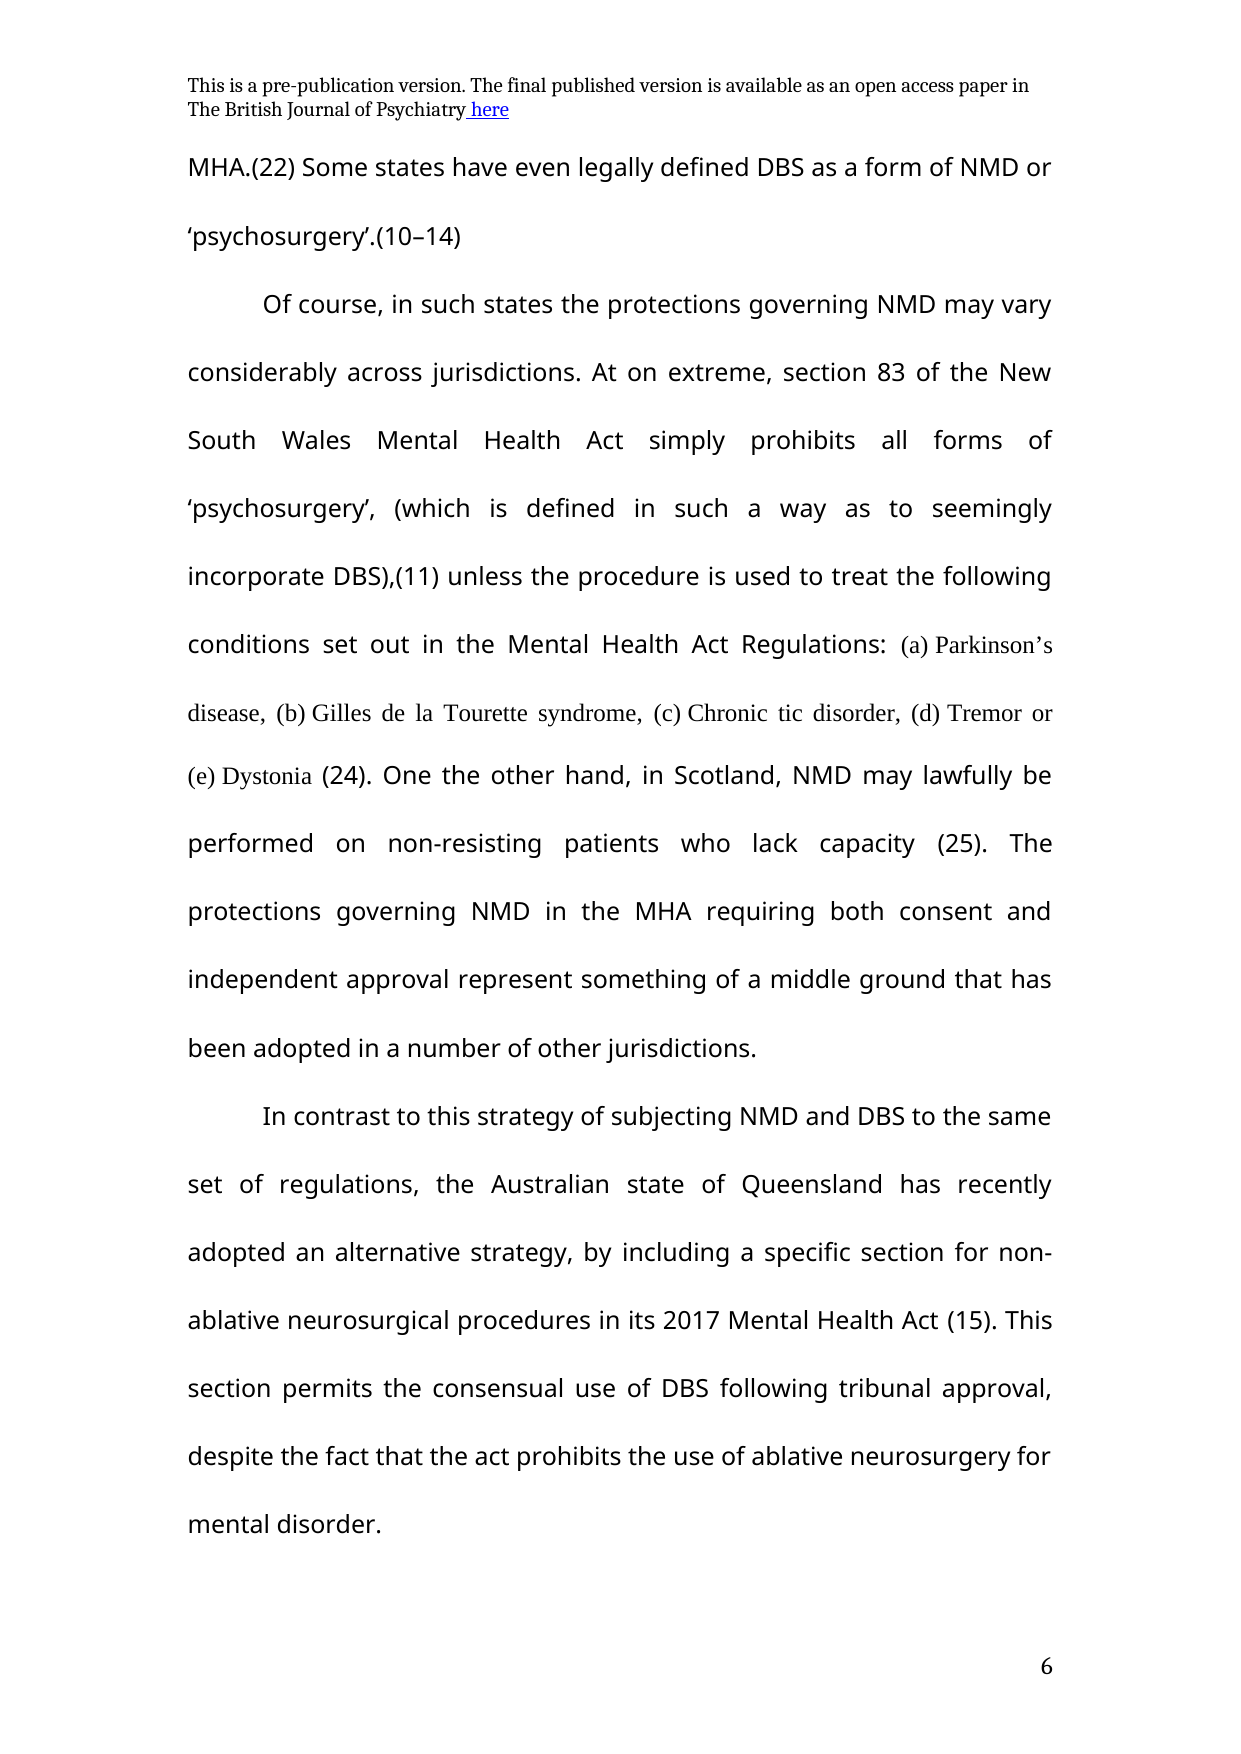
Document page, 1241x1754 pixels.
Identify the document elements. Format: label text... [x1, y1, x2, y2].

text In contrast to this strategy of subjecting NMD and DBS to the same set of regulations, the Australian state of Queensland has recently adopted an alternative strategy, by including a specific section for non-ablative neurosurgical procedures in its 2017 Mental Health Act (15). This section permits the consensual use of DBS following tribunal approval, despite the fact that the act prohibits the use of ablative neurosurgery for mental disorder. [187, 1098, 1053, 1541]
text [187, 150, 1053, 252]
text Of course, in such states the protections governing NMD may vary considerably across jurisdictions. At on extreme, section 83 of the New South Wales Mental Health Act simply prohibits all forms of ‘psychosurgery’, (which is defined in such a way as to seemingly incorporate DBS),(11) unless the procedure is used to treat the following conditions set out in the Mental Health Act Regulations: (a) Parkinson’s disease, (b) Gilles de la Tourette syndrome, (c) Chronic tic disorder, (d) Tremor or (e) Dystonia (24). One the other hand, in Scotland, NMD may lawfully be performed on non-resisting patients who lack capacity (25). The protections governing NMD in the MHA requiring both consent and independent approval represent something of a middle ground that has been adopted in a number of other jurisdictions. [187, 286, 1053, 1064]
